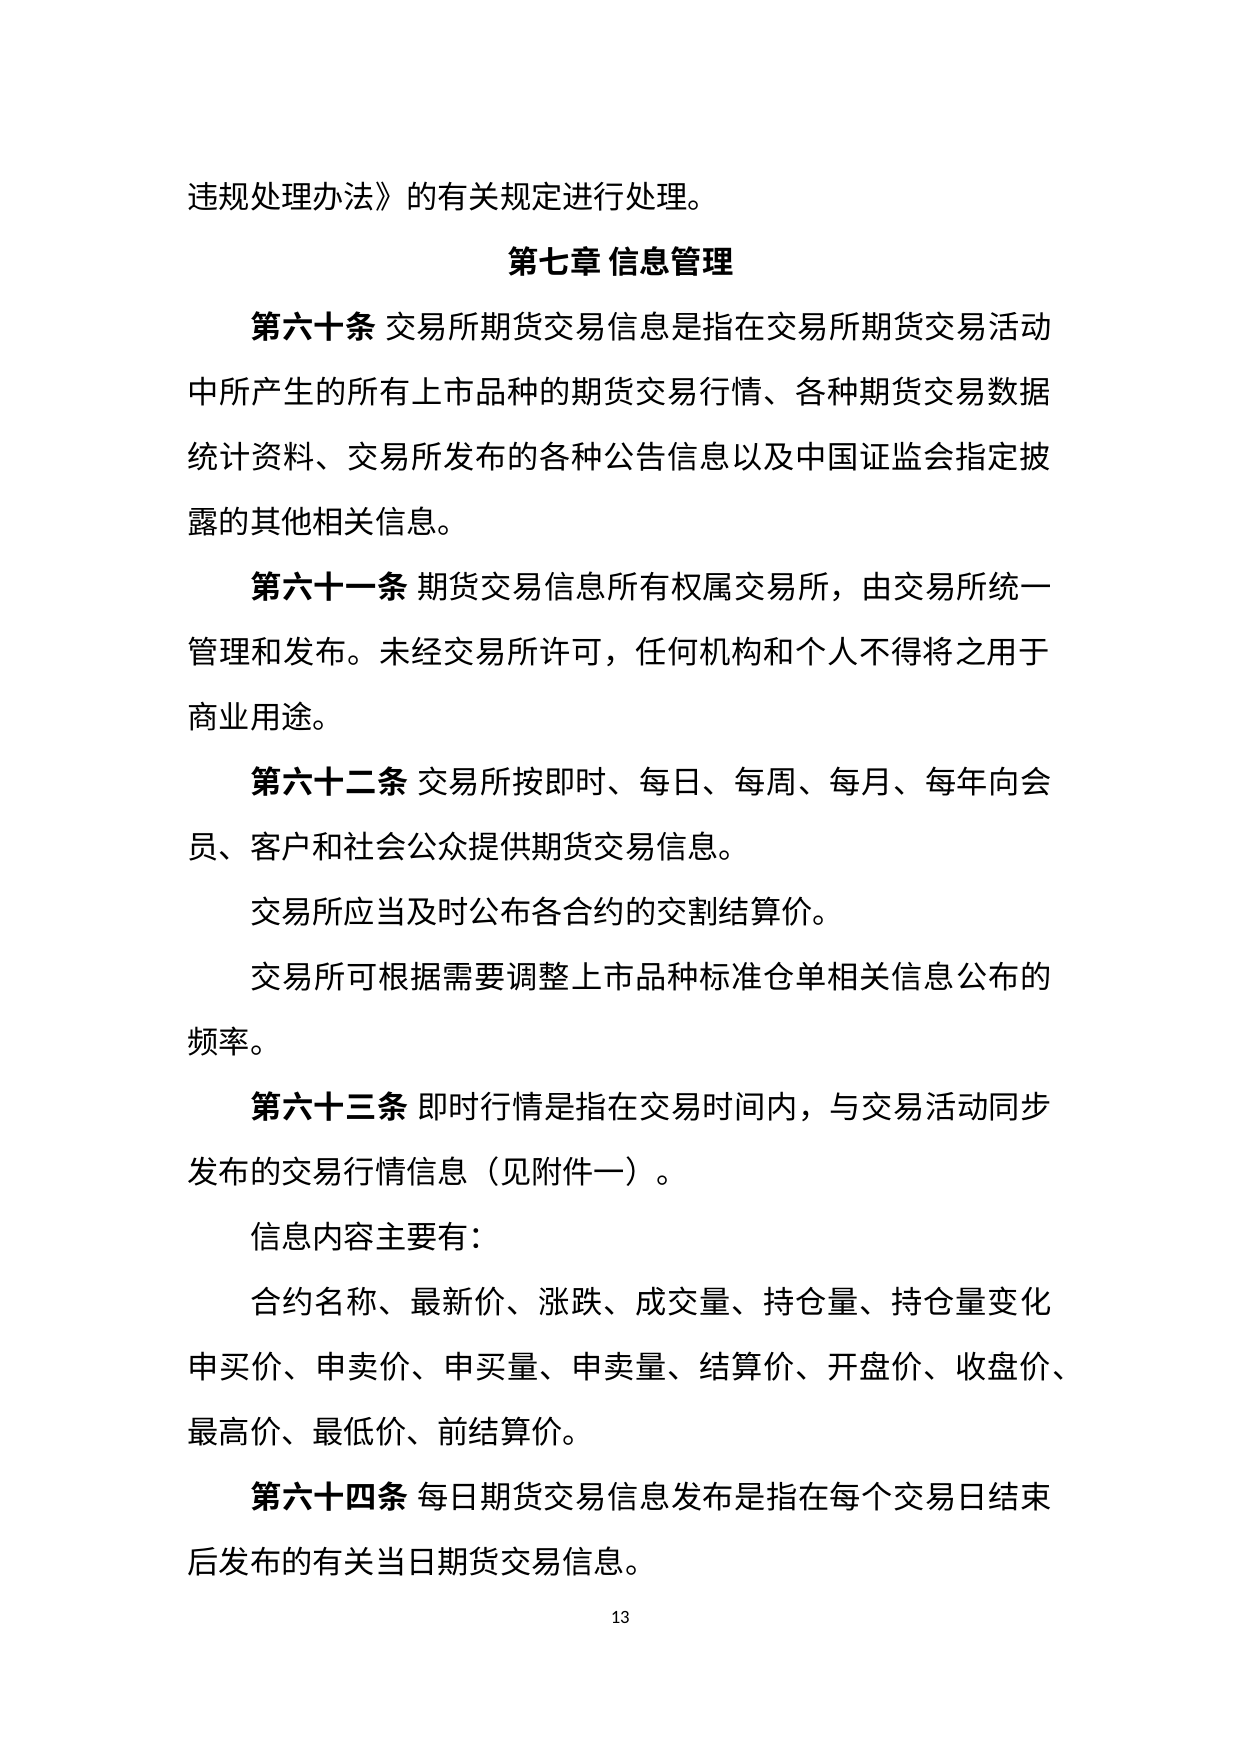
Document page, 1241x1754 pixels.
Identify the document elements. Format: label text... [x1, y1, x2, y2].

text 第六十一条 期货交易信息所有权属交易所，由交易所统一管理和发布。未经交易所许可，任何机构和个人不得将之用于商业用途。 [187, 552, 1053, 747]
text 第六十三条 即时行情是指在交易时间内，与交易活动同步发布的交易行情信息（见附件一）。 [187, 1072, 1053, 1202]
text 交易所可根据需要调整上市品种标准仓单相关信息公布的频率。 [187, 942, 1053, 1072]
text 第六十四条 每日期货交易信息发布是指在每个交易日结束后发布的有关当日期货交易信息。 [187, 1462, 1053, 1592]
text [187, 162, 1053, 227]
text 合约名称、最新价、涨跌、成交量、持仓量、持仓量变化、申买价、申卖价、申买量、申卖量、结算价、开盘价、收盘价、最高价、最低价、前结算价。 [187, 1267, 1053, 1462]
text 第六十条 交易所期货交易信息是指在交易所期货交易活动中所产生的所有上市品种的期货交易行情、各种期货交易数据统计资料、交易所发布的各种公告信息以及中国证监会指定披露的其他相关信息。 [187, 292, 1053, 552]
text 信息内容主要有： [187, 1202, 1053, 1267]
text 交易所应当及时公布各合约的交割结算价。 [187, 877, 1053, 942]
text 第六十二条 交易所按即时、每日、每周、每月、每年向会员、客户和社会公众提供期货交易信息。 [187, 747, 1053, 877]
text 第七章 信息管理 [187, 227, 1053, 292]
